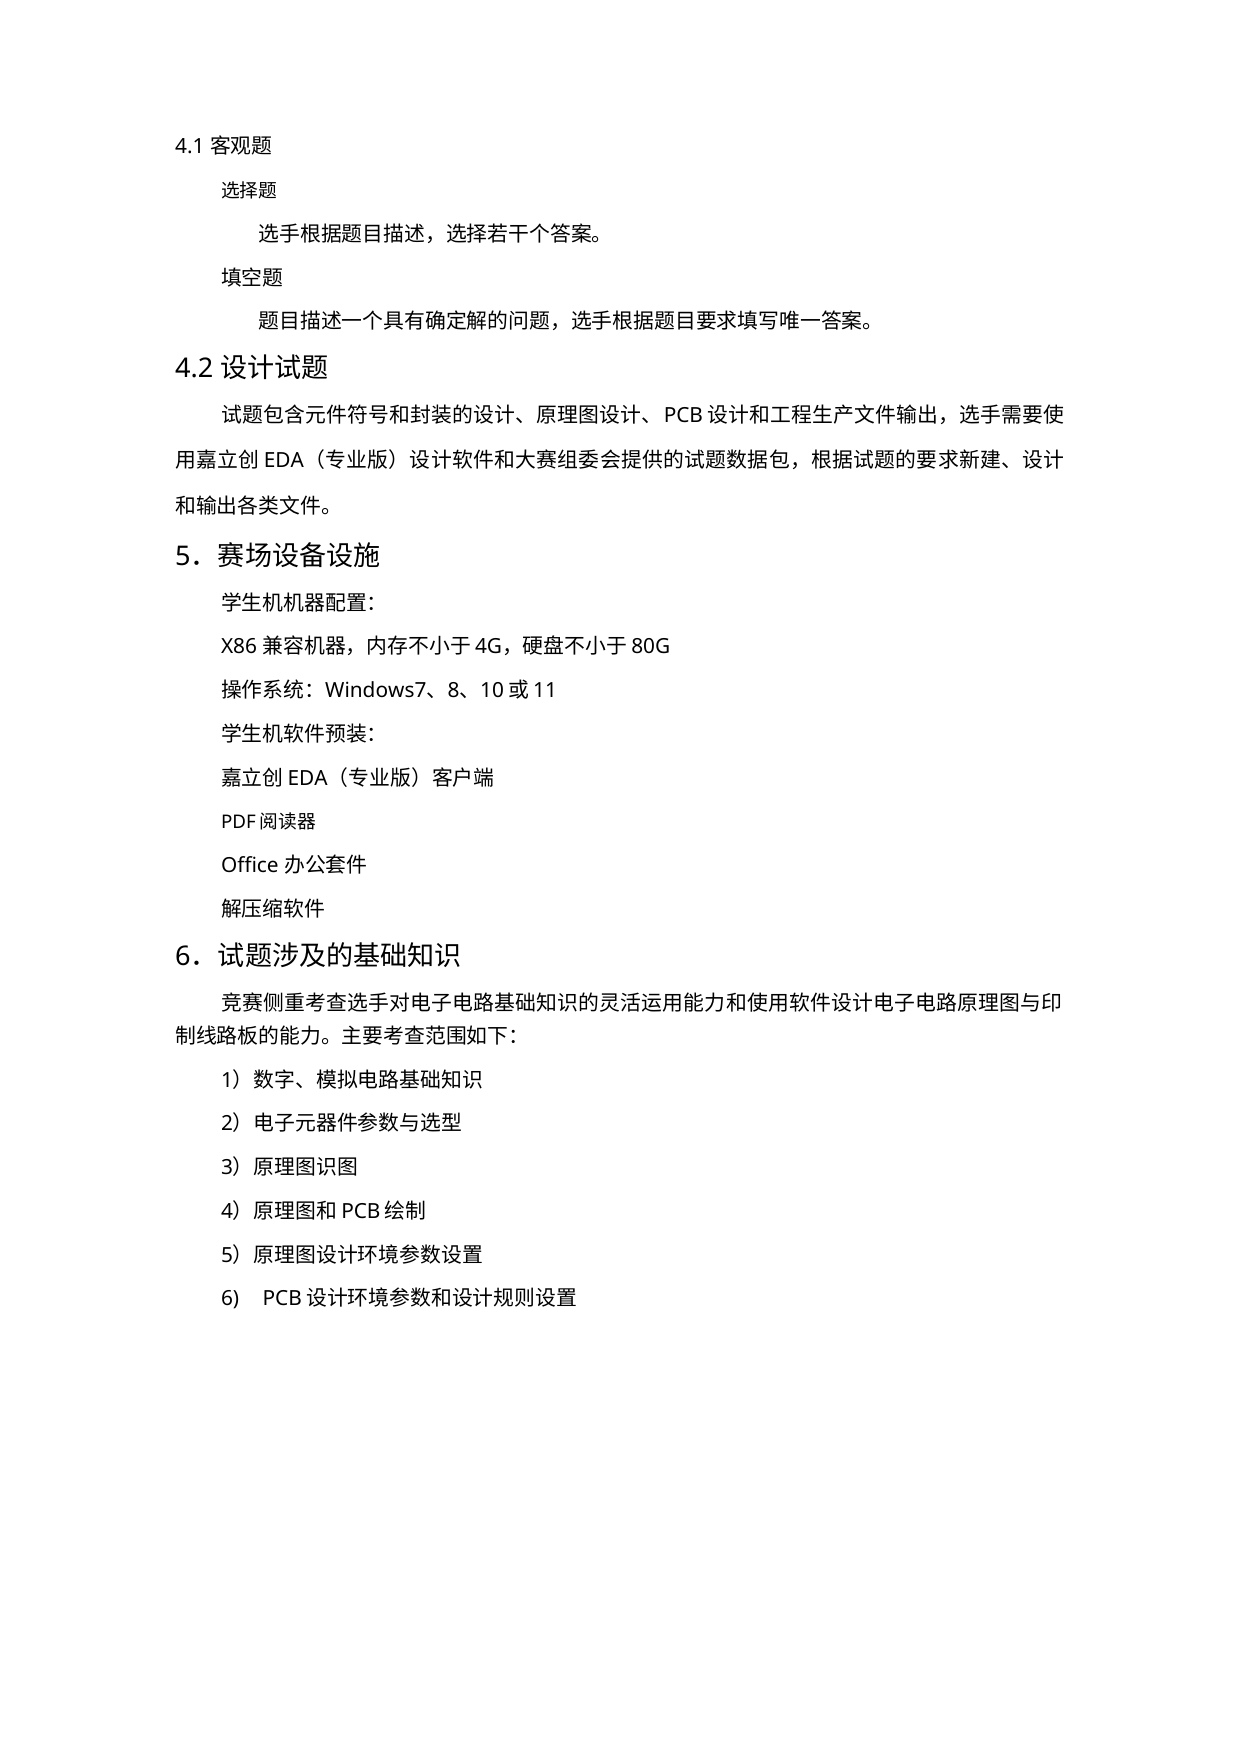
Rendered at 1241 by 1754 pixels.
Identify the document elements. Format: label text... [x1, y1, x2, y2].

text 4）原理图和PCB绘制 [175, 1192, 1065, 1225]
text Office 办公套件 [175, 846, 1065, 879]
text 解压缩软件 [175, 889, 1065, 923]
text 5）原理图设计环境参数设置 [175, 1235, 1065, 1269]
text 1）数字、模拟电路基础知识 [175, 1060, 1065, 1094]
text 选择题 [175, 171, 1065, 204]
text 6) PCB设计环境参数和设计规则设置 [175, 1279, 1065, 1312]
text PDF阅读器 [175, 802, 1065, 835]
text X86 兼容机器，内存不小于4G，硬盘不小于80G [175, 627, 1065, 660]
text 5．赛场设备设施 [175, 533, 1065, 573]
text 嘉立创EDA（专业版）客户端 [175, 758, 1065, 792]
text 操作系统：Windows7、8、10或11 [175, 671, 1065, 704]
text 题目描述一个具有确定解的问题，选手根据题目要求填写唯一答案。 [175, 302, 1065, 335]
text 学生机软件预装： [175, 714, 1065, 748]
text 试题包含元件符号和封装的设计、原理图设计、PCB设计和工程生产文件输出，选手需要使用嘉立创EDA（专业版）设计软件和大赛组委会提供的试题数据包，根据试题的要求新建、设计和输出各类文件。 [175, 385, 1065, 523]
text 学生机机器配置： [175, 583, 1065, 617]
text 4.2 设计试题 [175, 346, 1065, 385]
text 2）电子元器件参数与选型 [175, 1104, 1065, 1137]
text 3）原理图识图 [175, 1148, 1065, 1181]
text 竞赛侧重考查选手对电子电路基础知识的灵活运用能力和使用软件设计电子电路原理图与印制线路板的能力。主要考查范围如下： [175, 983, 1065, 1050]
text 填空题 [175, 258, 1065, 292]
text 选手根据题目描述，选择若干个答案。 [175, 214, 1065, 248]
text 6．试题涉及的基础知识 [175, 933, 1065, 973]
text 4.1 客观题 [175, 127, 1065, 160]
